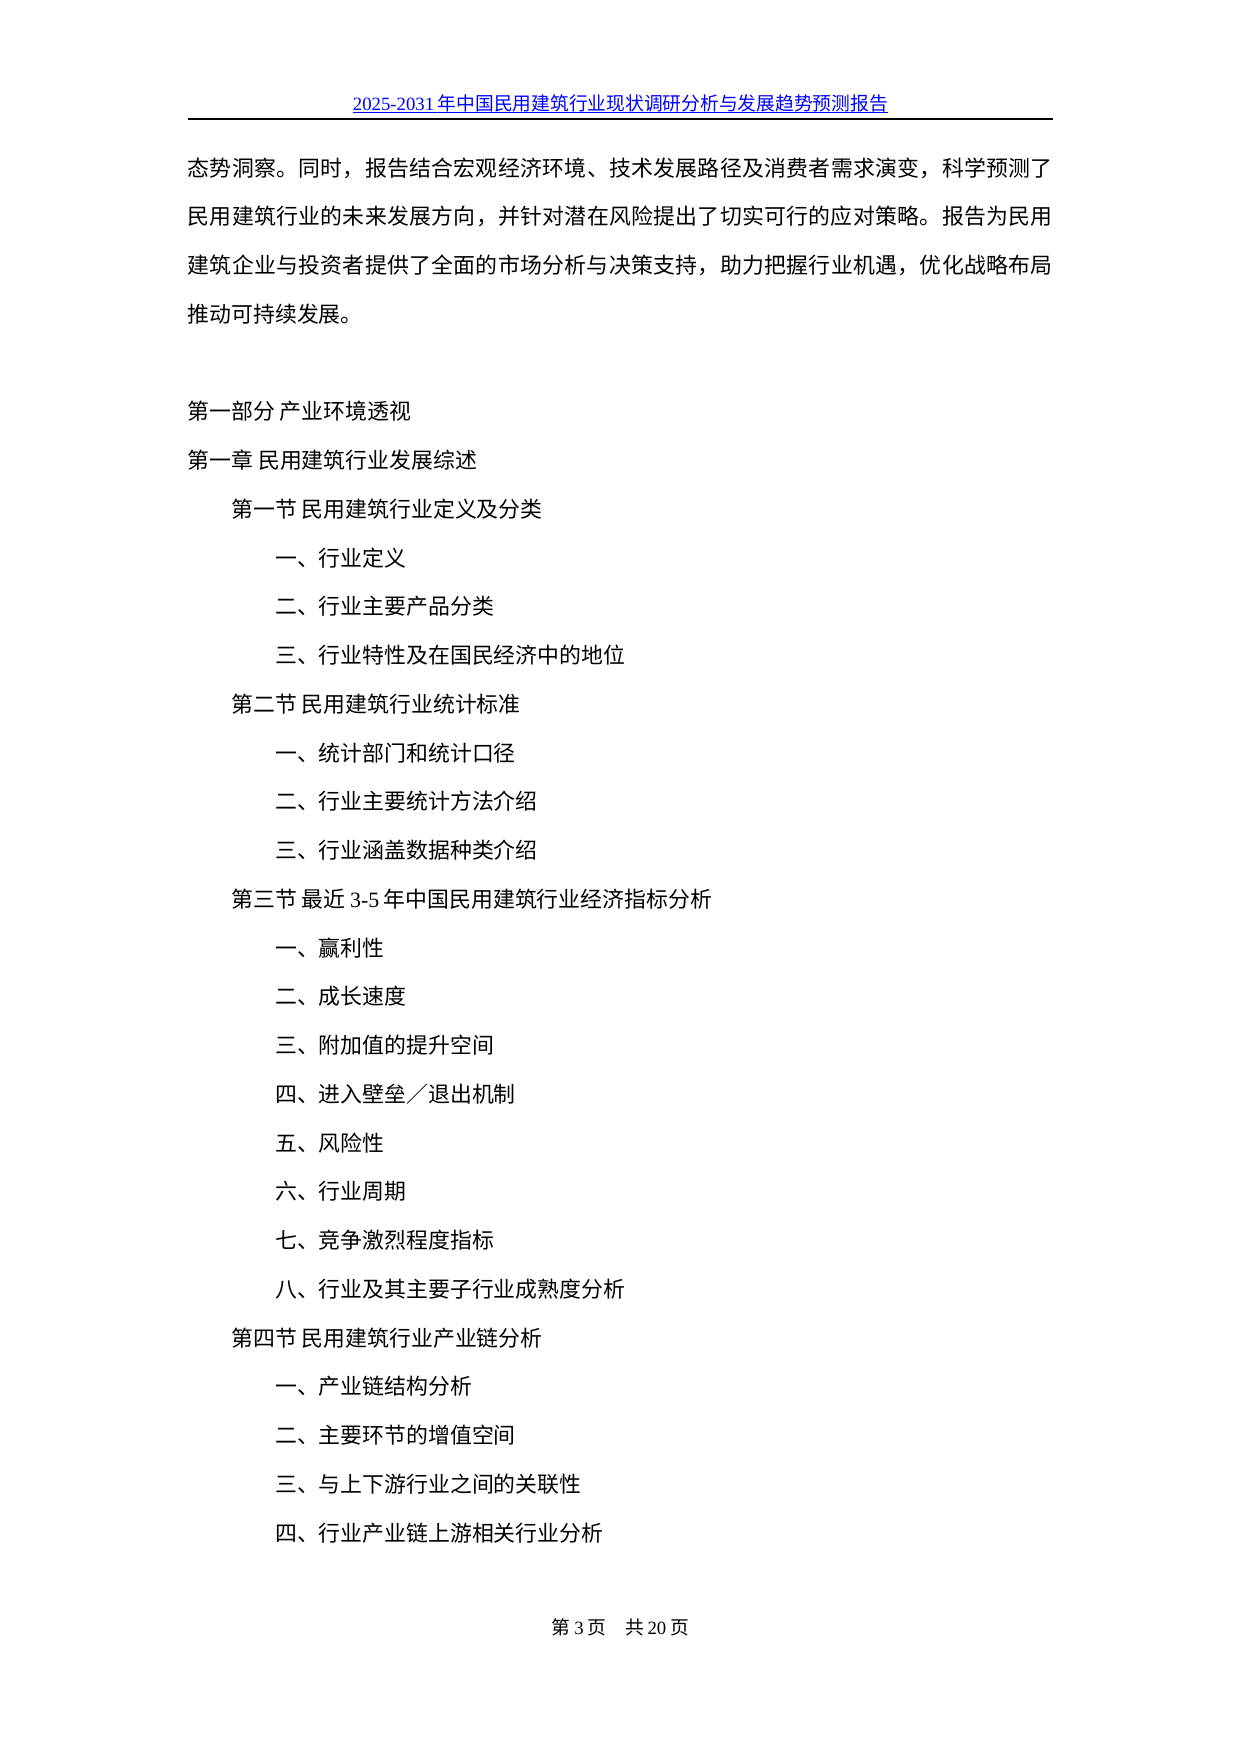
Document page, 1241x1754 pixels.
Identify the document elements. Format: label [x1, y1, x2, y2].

text [187, 150, 1053, 1548]
